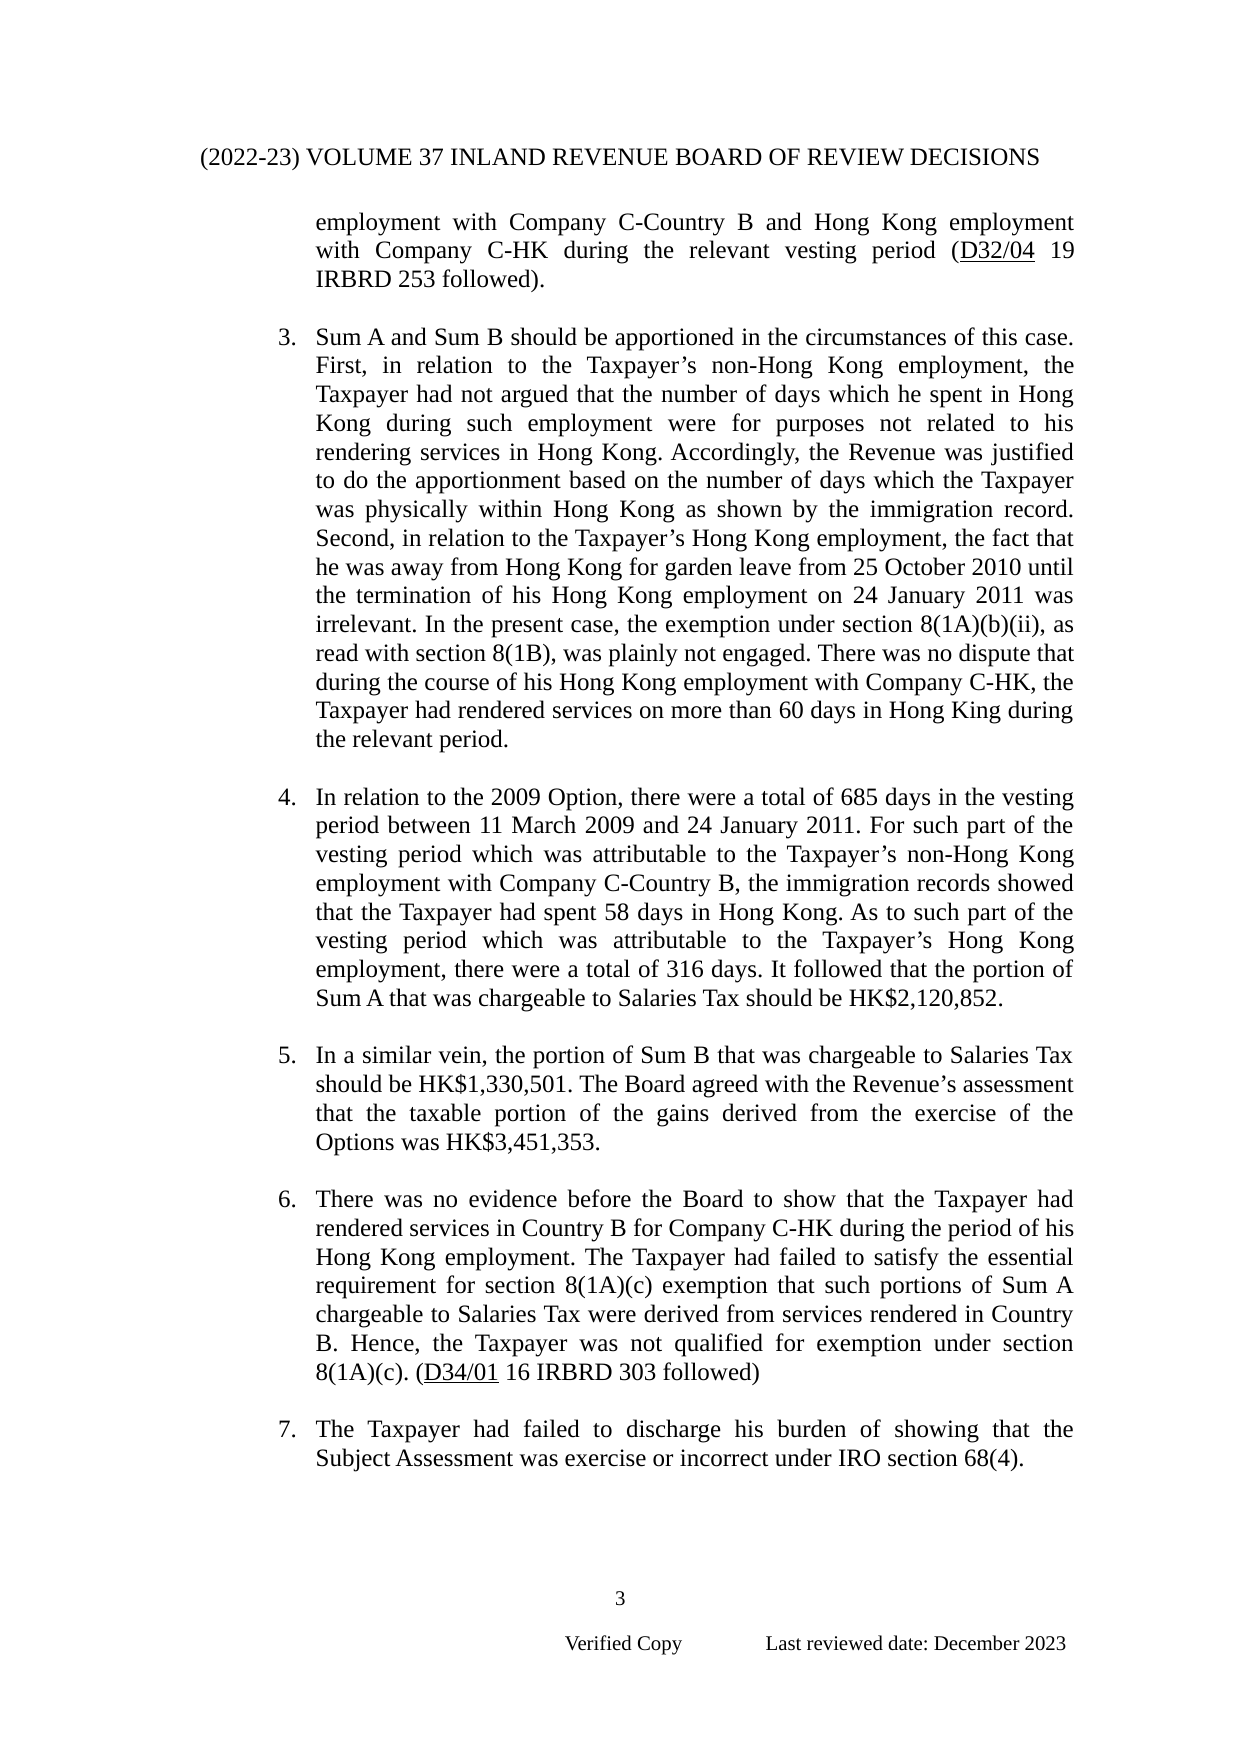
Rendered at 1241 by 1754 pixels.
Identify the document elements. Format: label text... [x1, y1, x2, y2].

list In relation to the 2009 Option, there were a total of 685 days in the vesting period between 11 March 2009 and 24 January 2011. For such part of the vesting period which was attributable to the Taxpayer’s non-Hong Kong employment with Company C-Country B, the immigration records showed that the Taxpayer had spent 58 days in Hong Kong. As to such part of the vesting period which was attributable to the Taxpayer’s Hong Kong employment, there were a total of 316 days. It followed that the portion of Sum A that was chargeable to Salaries Tax should be HK$2,120,852. [278, 782, 1075, 1012]
list There was no evidence before the Board to show that the Taxpayer had rendered services in Country B for Company C-HK during the period of his Hong Kong employment. The Taxpayer had failed to satisfy the essential requirement for section 8(1A)(c) exemption that such portions of Sum A chargeable to Salaries Tax were derived from services rendered in Country B. Hence, the Taxpayer was not qualified for exemption under section 8(1A)(c). (D34/01 16 IRBRD 303 followed) [278, 1184, 1075, 1386]
list Sum A and Sum B should be apportioned in the circumstances of this case. First, in relation to the Taxpayer’s non-Hong Kong employment, the Taxpayer had not argued that the number of days which he spent in Hong Kong during such employment were for purposes not related to his rendering services in Hong Kong. Accordingly, the Revenue was justified to do the apportionment based on the number of days which the Taxpayer was physically within Hong Kong as shown by the immigration record. Second, in relation to the Taxpayer’s Hong Kong employment, the fact that he was away from Hong Kong for garden leave from 25 October 2010 until the termination of his Hong Kong employment on 24 January 2011 was irrelevant. In the present case, the exemption under section 8(1A)(b)(ii), as read with section 8(1B), was plainly not engaged. There was no dispute that during the course of his Hong Kong employment with Company C-HK, the Taxpayer had rendered services on more than 60 days in Hong King during the relevant period. [278, 322, 1075, 753]
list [278, 207, 1075, 293]
list The Taxpayer had failed to discharge his burden of showing that the Subject Assessment was exercise or incorrect under IRO section 68(4). [278, 1414, 1075, 1472]
list In a similar vein, the portion of Sum B that was chargeable to Salaries Tax should be HK$1,330,501. The Board agreed with the Revenue’s assessment that the taxable portion of the gains derived from the exercise of the Options was HK$3,451,353. [278, 1041, 1075, 1156]
